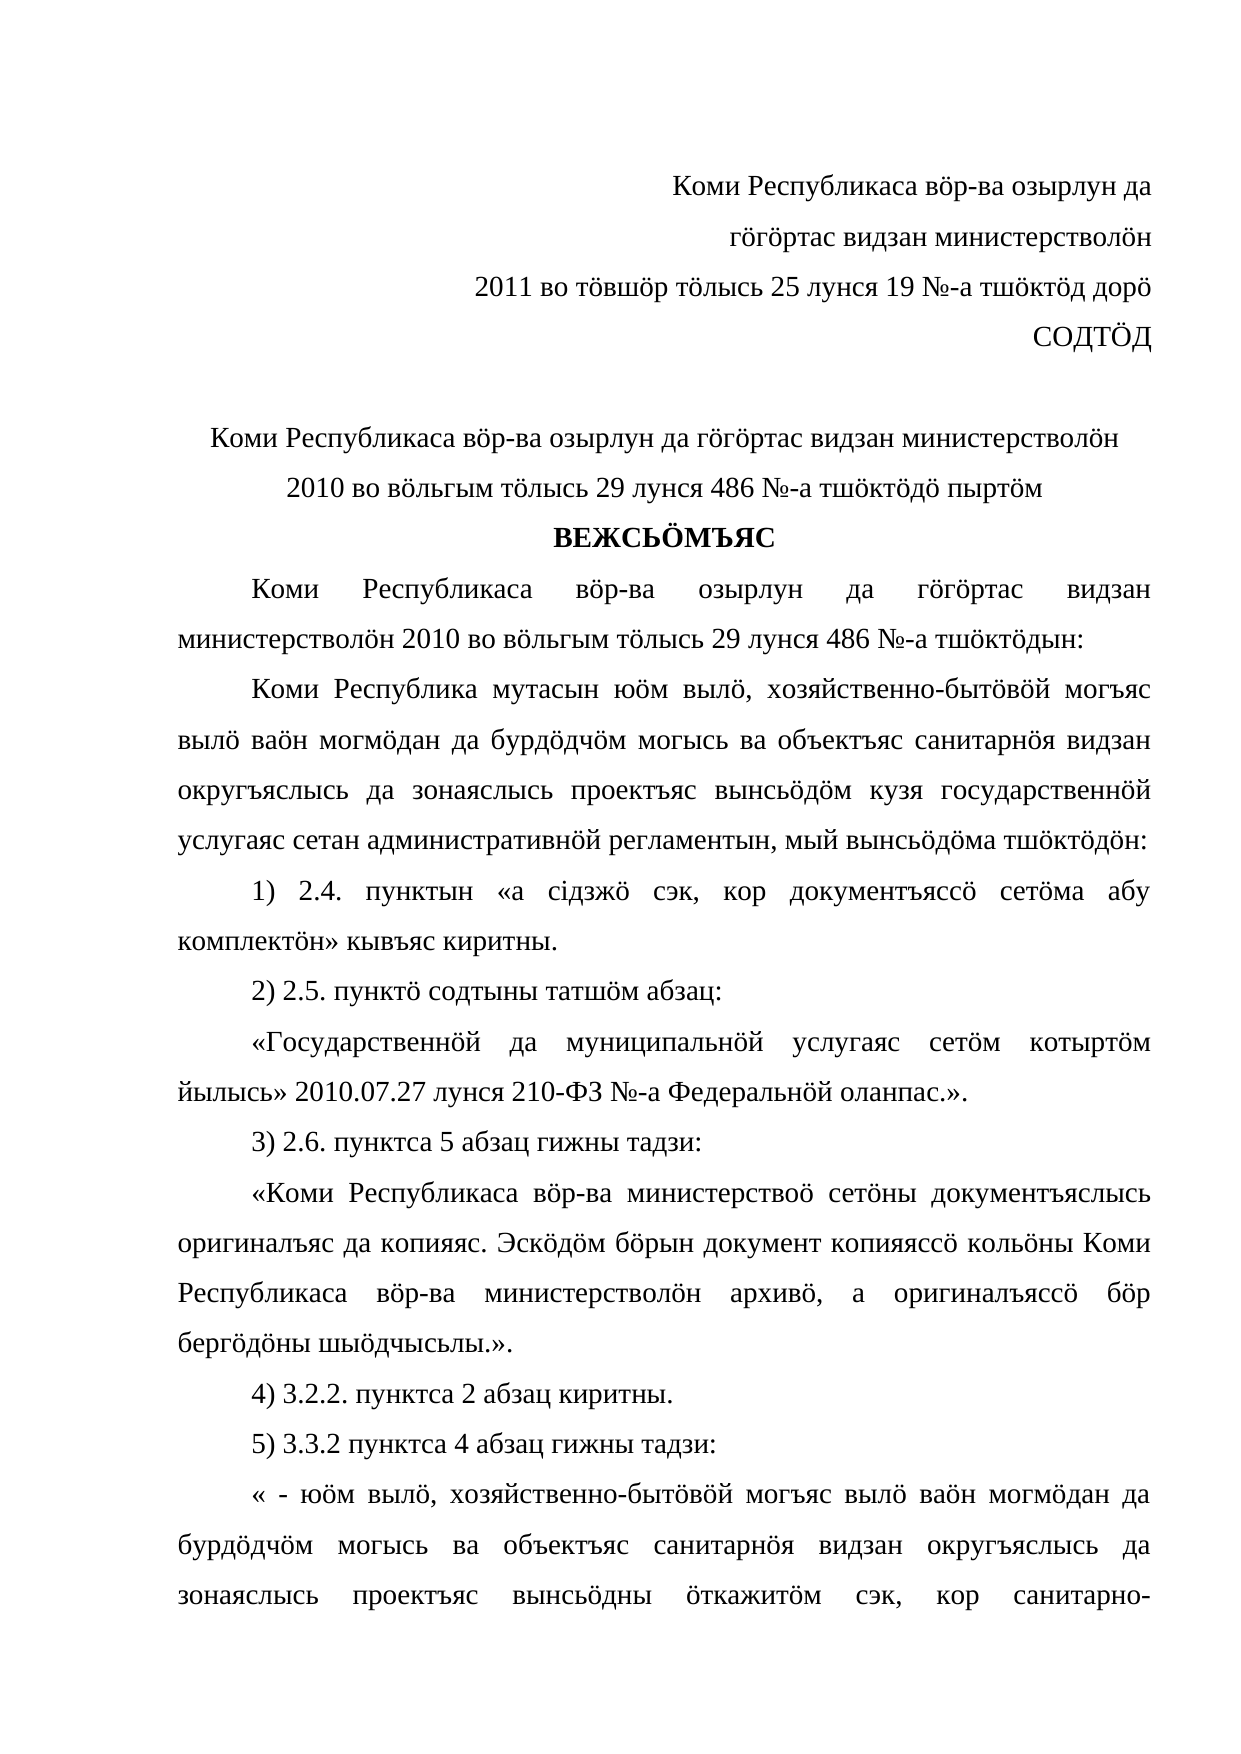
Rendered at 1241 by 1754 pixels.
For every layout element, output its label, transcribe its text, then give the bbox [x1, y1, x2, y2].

text 2011 во тöвшöр тöлысь 25 лунся 19 №-а тшöктöд дорö [177, 269, 1152, 303]
text гöгöртас видзан министерстволöн [177, 219, 1152, 252]
text Коми Республикаса вöр-ва озырлун да гöгöртас видзан министерстволöн 2010 во вöльгым тöлысь 29 лунся 486 №-а тшöктöдын: [177, 571, 1152, 655]
text 4) 3.2.2. пунктса 2 абзац киритны. [177, 1376, 1152, 1409]
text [177, 1477, 1152, 1611]
text Коми Республикаса вöр-ва озырлун да гöгöртас видзан министерстволöн 2010 во вöльгым тöлысь 29 лунся 486 №-а тшöктöдö пыртöм [177, 420, 1152, 504]
text СОДТÖД [177, 319, 1152, 353]
text 5) 3.3.2 пунктса 4 абзац гижны тадзи: [177, 1426, 1152, 1460]
text «Государственнöй да муниципальнöй услугаяс сетöм котыртöм йылысь» 2010.07.27 лунся 210-ФЗ №-а Федеральнöй оланпас.». [177, 1024, 1152, 1108]
text 3) 2.6. пунктса 5 абзац гижны тадзи: [177, 1124, 1152, 1158]
text Коми Республика мутасын юöм вылö, хозяйственно-бытöвöй могъяс вылö ваöн могмöдан да бурдöдчöм могысь ва объектъяс санитарнöя видзан округъяслысь да зонаяслысь проектъяс вынсьöдöм кузя государственнöй услугаяс сетан административнöй регламентын, мый вынсьöдöма тшöктöдöн: [177, 672, 1152, 856]
text 1) 2.4. пунктын «а сiдзжö сэк, кор документъяссö сетöма абу комплектöн» кывъяс киритны. [177, 873, 1152, 957]
text Коми Республикаса вöр-ва озырлун да [177, 168, 1152, 202]
text ВЕЖСЬÖМЪЯС [177, 521, 1152, 554]
text «Коми Республикаса вöр-ва министерствоö сетöны документъяслысь оригиналъяс да копияяс. Эскöдöм бöрын документ копияяссö кольöны Коми Республикаса вöр-ва министерстволöн архивö, а оригиналъяссö бöр бергöдöны шыöдчысьлы.». [177, 1175, 1152, 1359]
text 2) 2.5. пунктö содтыны татшöм абзац: [177, 973, 1152, 1007]
